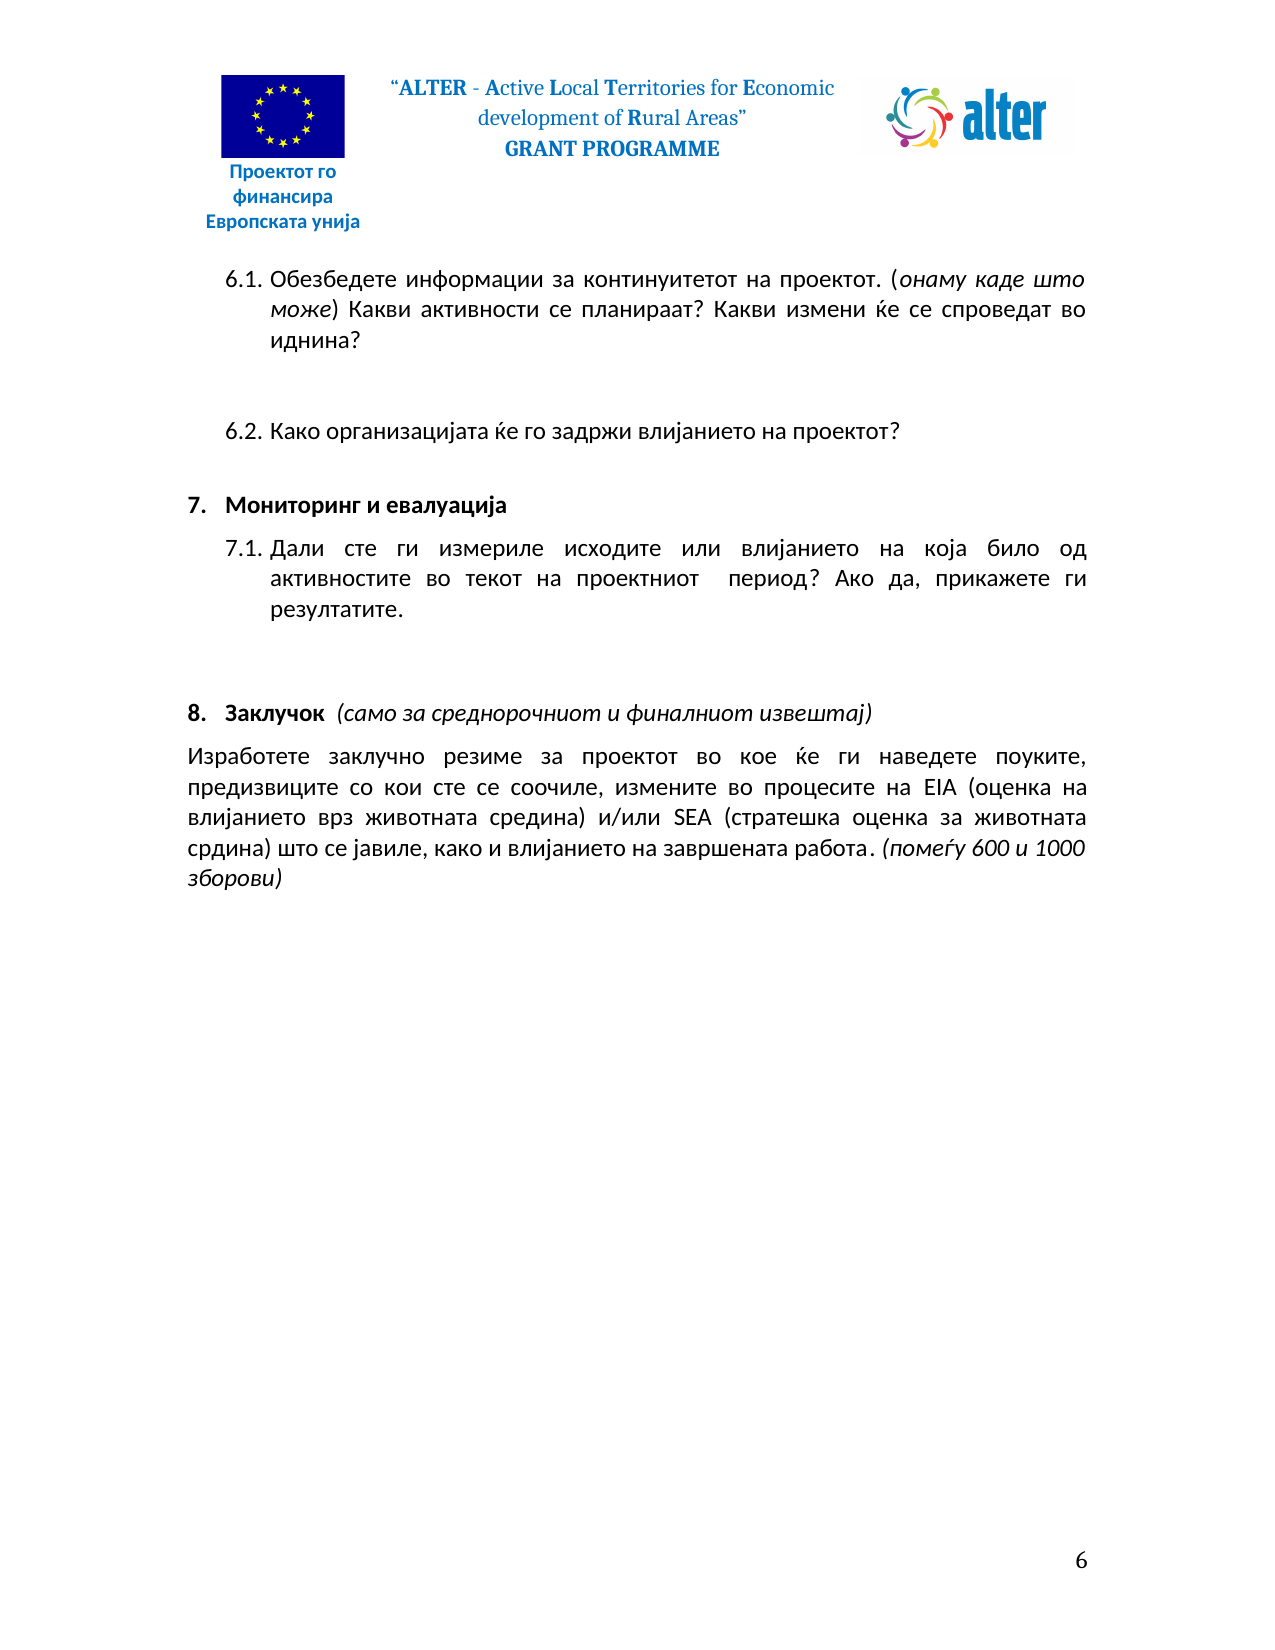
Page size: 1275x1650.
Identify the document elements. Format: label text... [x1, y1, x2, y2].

list Како организацијата ќе го задржи влијанието на проектот? [225, 415, 1087, 446]
picture [221, 75, 345, 158]
picture [857, 75, 1075, 155]
list Дали сте ги измериле исходите или влијанието на која било од активностите во текот на проектниот период? Ако да, прикажете ги резултатите. [225, 532, 1087, 623]
text Изработете заклучно резиме за проектот во кое ќе ги наведете поуките, предизвиците со кои сте се соочиле, измените во процесите на EIA (оценка на влијанието врз животната средина) и/или SEA (стратешка оценка за животната срдина) што се јавиле, како и влијанието на завршената работа. (помеѓу 600 и 1000 зборови) [187, 740, 1087, 893]
list Обезбедете информации за континуитетот на проектот. (онаму каде што може) Какви активности се планираат? Какви измени ќе се спроведат во иднина? [225, 263, 1087, 354]
subtitle Мониторинг и евалуација [187, 489, 1087, 519]
subtitle Заклучок (само за среднорочниот и финалниот извештај) [187, 697, 1087, 728]
